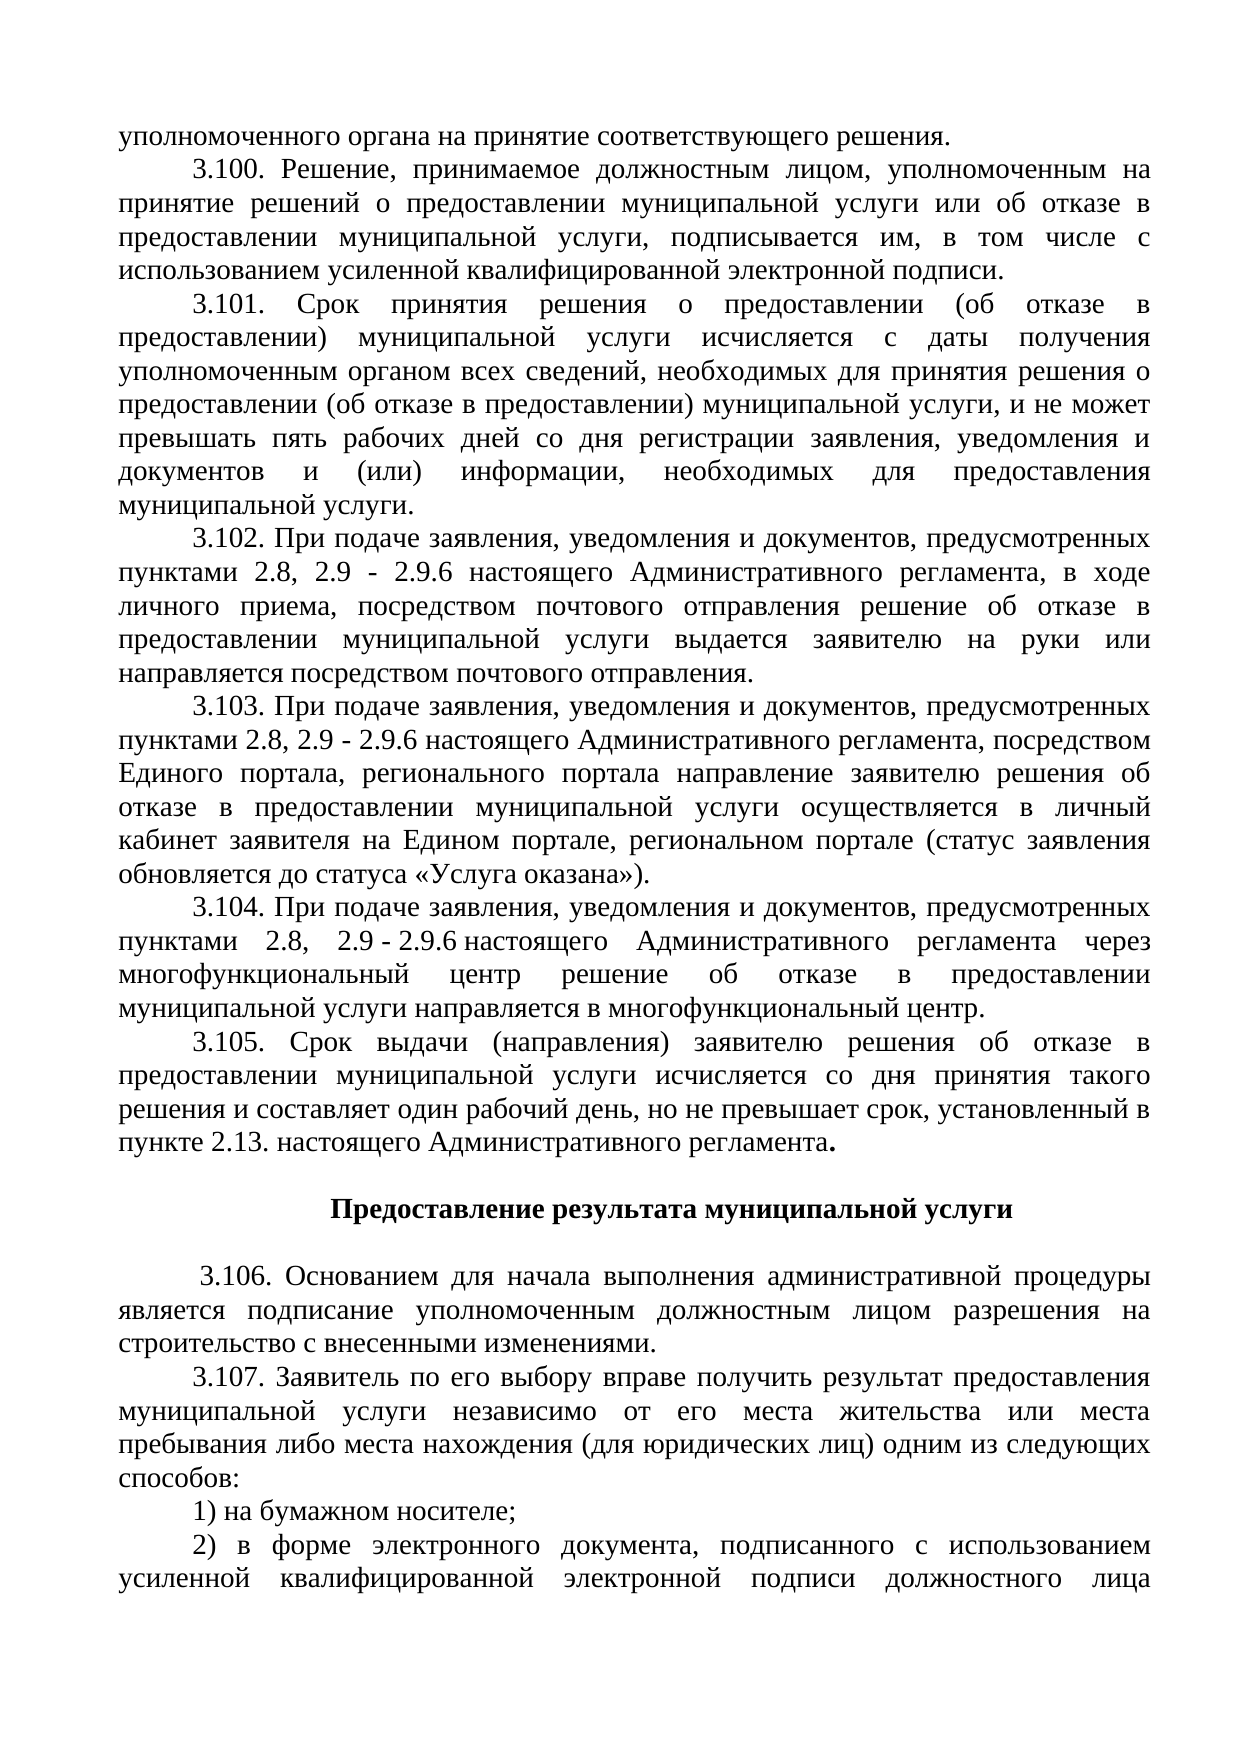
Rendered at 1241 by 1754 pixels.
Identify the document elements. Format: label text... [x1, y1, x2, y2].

text 3.103. При подаче заявления, уведомления и документов, предусмотренных пунктами 2.8, 2.9 - 2.9.6 настоящего Административного регламента, посредством Единого портала, регионального портала направление заявителю решения об отказе в предоставлении муниципальной услуги осуществляется в личный кабинет заявителя на Едином портале, региональном портале (статус заявления обновляется до статуса «Услуга оказана»). [118, 688, 1152, 889]
text 3.100. Решение, принимаемое должностным лицом, уполномоченным на принятие решений о предоставлении муниципальной услуги или об отказе в предоставлении муниципальной услуги, подписывается им, в том числе с использованием усиленной квалифицированной электронной подписи. [118, 152, 1152, 286]
text Предоставление результата муниципальной услуги [118, 1191, 1152, 1225]
text 1) на бумажном носителе; [118, 1493, 1152, 1527]
text 3.107. Заявитель по его выбору вправе получить результат предоставления муниципальной услуги независимо от его места жительства или места пребывания либо места нахождения (для юридических лиц) одним из следующих способов: [118, 1359, 1152, 1493]
text 3.102. При подаче заявления, уведомления и документов, предусмотренных пунктами 2.8, 2.9 - 2.9.6 настоящего Административного регламента, в ходе личного приема, посредством почтового отправления решение об отказе в предоставлении муниципальной услуги выдается заявителю на руки или направляется посредством почтового отправления. [118, 521, 1152, 688]
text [118, 118, 1152, 152]
text 3.101. Срок принятия решения о предоставлении (об отказе в предоставлении) муниципальной услуги исчисляется с даты получения уполномоченным органом всех сведений, необходимых для принятия решения о предоставлении (об отказе в предоставлении) муниципальной услуги, и не может превышать пять рабочих дней со дня регистрации заявления, уведомления и документов и (или) информации, необходимых для предоставления муниципальной услуги. [118, 286, 1152, 521]
text 3.104. При подаче заявления, уведомления и документов, предусмотренных пунктами 2.8, 2.9 - 2.9.6 настоящего Административного регламента через многофункциональный центр решение об отказе в предоставлении муниципальной услуги направляется в многофункциональный центр. [118, 889, 1152, 1024]
text 3.105. Срок выдачи (направления) заявителю решения об отказе в предоставлении муниципальной услуги исчисляется со дня принятия такого решения и составляет один рабочий день, но не превышает срок, установленный в пункте 2.13. настоящего Административного регламента. [118, 1024, 1152, 1158]
text 3.106. Основанием для начала выполнения административной процедуры является подписание уполномоченным должностным лицом разрешения на строительство с внесенными изменениями. [118, 1258, 1152, 1359]
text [118, 1527, 1152, 1594]
